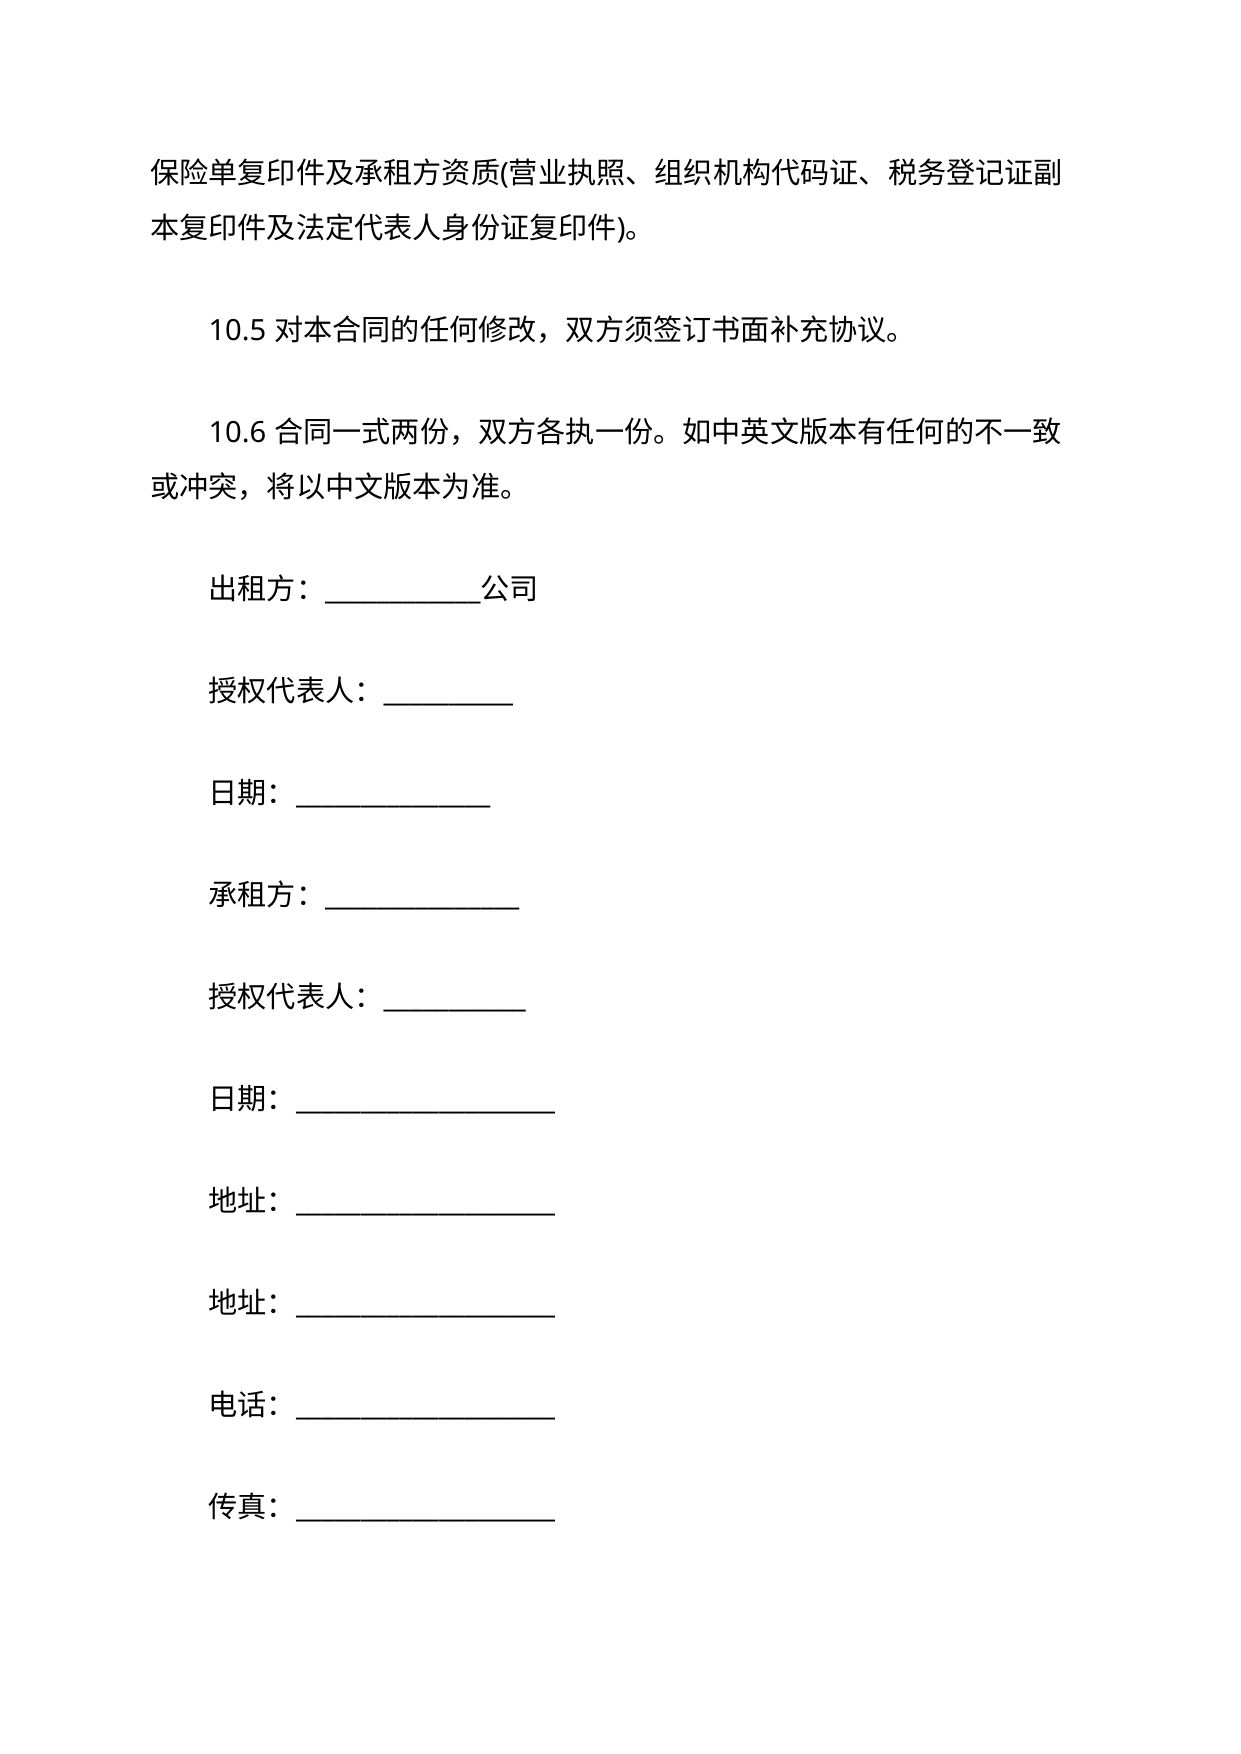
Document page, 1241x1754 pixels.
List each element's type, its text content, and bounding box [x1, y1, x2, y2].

text 电话：____________________ [150, 1382, 1090, 1424]
text 授权代表人：___________ [150, 974, 1090, 1016]
text 出租方：____________公司 [150, 566, 1090, 608]
text 10.5 对本合同的任何修改，双方须签订书面补充协议。 [150, 307, 1090, 349]
text 地址：____________________ [150, 1279, 1090, 1322]
text 地址：____________________ [150, 1178, 1090, 1220]
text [150, 150, 1090, 247]
text 10.6 合同一式两份，双方各执一份。如中英文版本有任何的不一致或冲突，将以中文版本为准。 [150, 409, 1090, 506]
text 日期：_______________ [150, 770, 1090, 812]
text 传真：____________________ [150, 1483, 1090, 1526]
text 授权代表人：__________ [150, 668, 1090, 710]
text 承租方：_______________ [150, 872, 1090, 914]
text 日期：____________________ [150, 1076, 1090, 1118]
